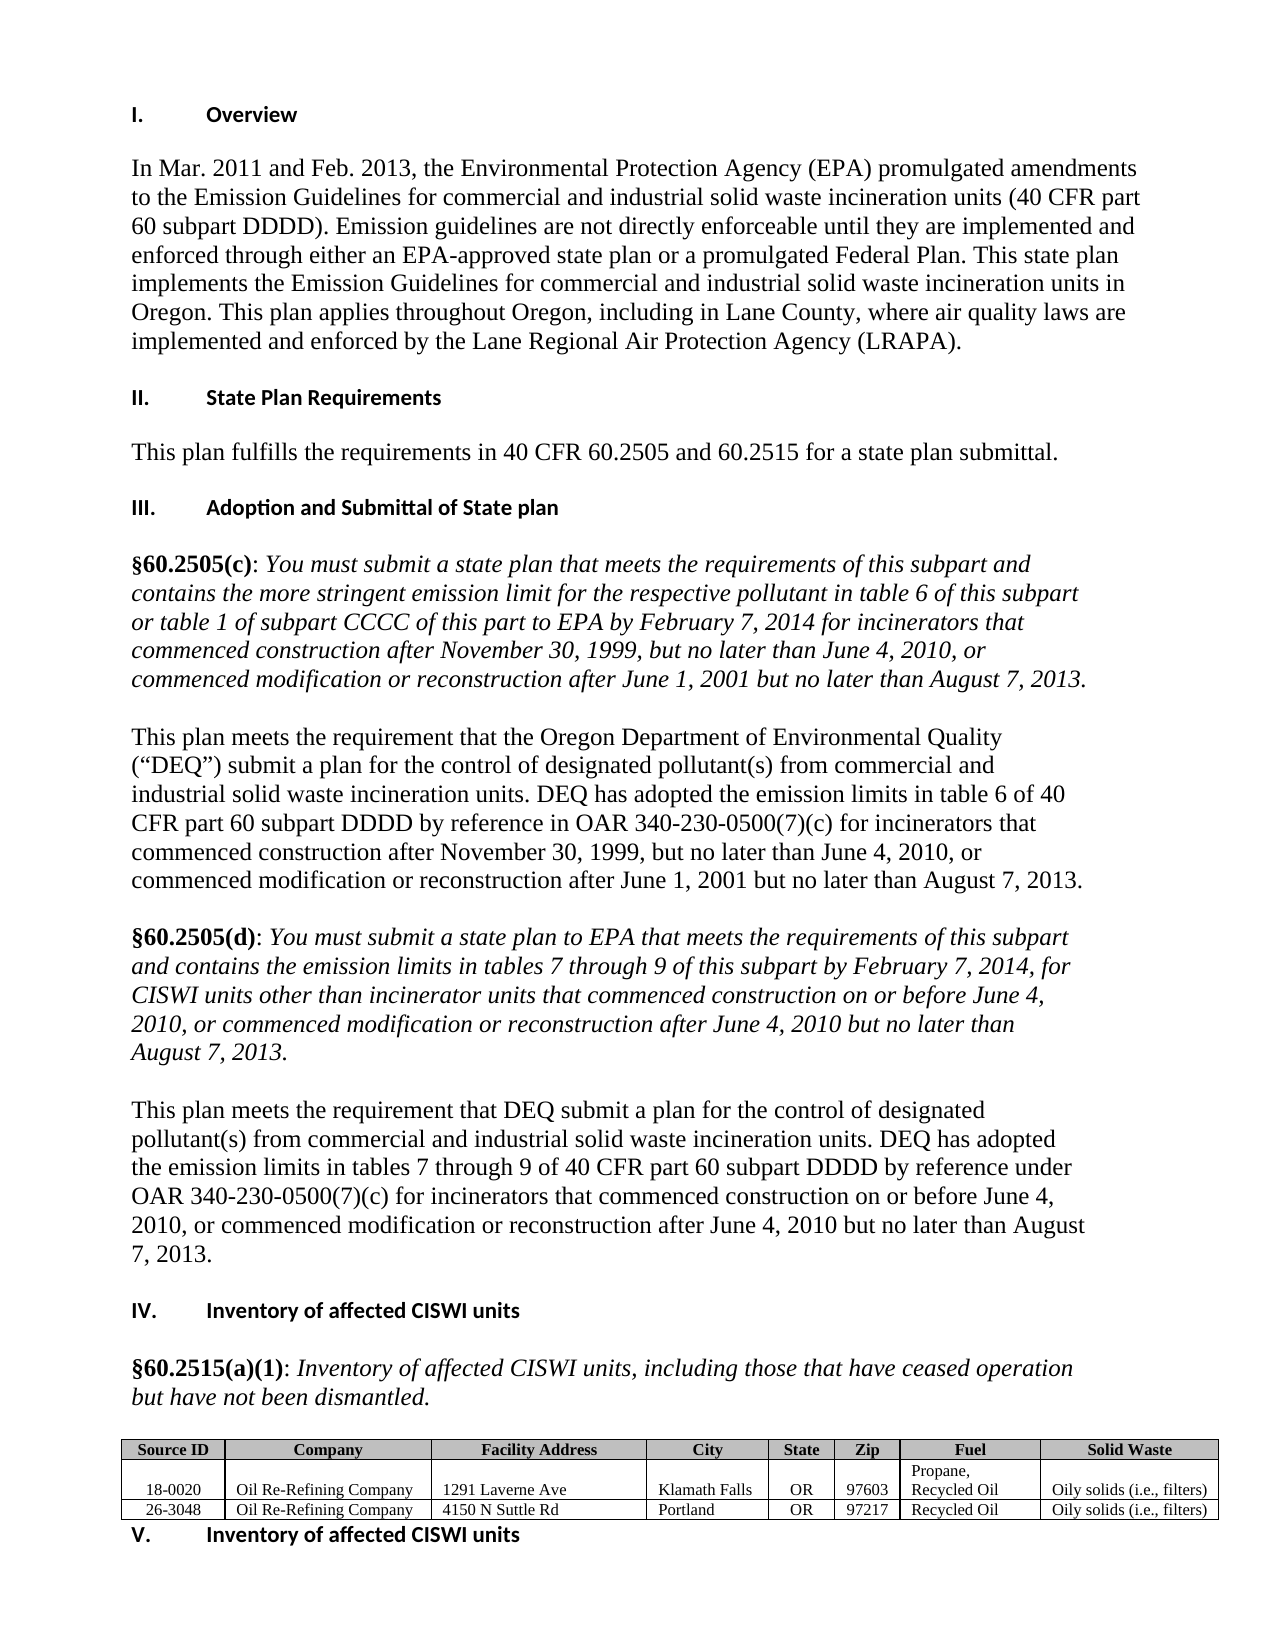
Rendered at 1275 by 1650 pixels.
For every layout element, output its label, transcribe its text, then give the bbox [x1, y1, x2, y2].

table_header Zip [835, 1440, 899, 1459]
table_cell Propane, Recycled Oil [901, 1460, 1040, 1499]
table_header Company [226, 1440, 431, 1459]
table_cell Portland [647, 1500, 768, 1519]
table_cell Oil Re-Refining Company [226, 1500, 431, 1519]
table_cell Oily solids (i.e., filters) [1041, 1460, 1218, 1499]
text I. Overview [131, 101, 1144, 128]
text This plan meets the requirement that the Oregon Department of Environmental Quality (“DEQ”) submit a plan for the control of designated pollutant(s) from commercial and industrial solid waste incineration units. DEQ has adopted the emission limits in table 6 of 40 CFR part 60 subpart DDDD by reference in OAR 340-230-0500(7)(c) for incinerators that commenced construction after November 30, 1999, but no later than June 4, 2010, or commenced modification or reconstruction after June 1, 2001 but no later than August 7, 2013. [131, 722, 1087, 894]
text This plan fulfills the requirements in 40 CFR 60.2505 and 60.2515 for a state plan submittal. [131, 437, 1144, 465]
text This plan meets the requirement that DEQ submit a plan for the control of designated pollutant(s) from commercial and industrial solid waste incineration units. DEQ has adopted the emission limits in tables 7 through 9 of 40 CFR part 60 subpart DDDD by reference under OAR 340-230-0500(7)(c) for incinerators that commenced construction on or before June 4, 2010, or commenced modification or reconstruction after June 4, 2010 but no later than August 7, 2013. [131, 1095, 1087, 1267]
table_cell OR [769, 1460, 834, 1499]
table_cell 1291 Laverne Ave [432, 1460, 646, 1499]
text §60.2505(c): You must submit a state plan that meets the requirements of this subpart and contains the more stringent emission limit for the respective pollutant in table 6 of this subpart or table 1 of subpart CCCC of this part to EPA by February 7, 2014 for incinerators that commenced construction after November 30, 1999, but no later than June 4, 2010, or commenced modification or reconstruction after June 1, 2001 but no later than August 7, 2013. [131, 549, 1087, 693]
table_header Fuel [901, 1440, 1040, 1459]
table_cell 97217 [835, 1500, 899, 1519]
table_header State [769, 1440, 834, 1459]
table_cell Klamath Falls [647, 1460, 768, 1499]
table_header Facility Address [432, 1440, 646, 1459]
list Inventory of affected CISWI units [131, 1520, 1144, 1548]
table_cell 18-0020 [122, 1460, 224, 1499]
table_cell Oil Re-Refining Company [226, 1460, 431, 1499]
text In Mar. 2011 and Feb. 2013, the Environmental Protection Agency (EPA) promulgated amendments to the Emission Guidelines for commercial and industrial solid waste incineration units (40 CFR part 60 subpart DDDD). Emission guidelines are not directly enforceable until they are implemented and enforced through either an EPA-approved state plan or a promulgated Federal Plan. This state plan implements the Emission Guidelines for commercial and industrial solid waste incineration units in Oregon. This plan applies throughout Oregon, including in Lane County, where air quality laws are implemented and enforced by the Lane Regional Air Protection Agency (LRAPA). [131, 153, 1158, 355]
list Inventory of affected CISWI units [131, 1296, 1144, 1324]
table_header Solid Waste [1041, 1440, 1218, 1459]
text §60.2515(a)(1): Inventory of affected CISWI units, including those that have ceased operation but have not been dismantled. [131, 1353, 1087, 1410]
table_cell 26-3048 [122, 1500, 224, 1519]
table_cell Recycled Oil [901, 1500, 1040, 1519]
table_header Source ID [122, 1440, 224, 1459]
table_cell Oily solids (i.e., filters) [1041, 1500, 1218, 1519]
text II. State Plan Requirements [131, 383, 1144, 412]
list Adoption and Submittal of State plan [131, 493, 1144, 521]
table_cell 97603 [835, 1460, 899, 1499]
text §60.2505(d): You must submit a state plan to EPA that meets the requirements of this subpart and contains the emission limits in tables 7 through 9 of this subpart by February 7, 2014, for CISWI units other than incinerator units that commenced construction on or before June 4, 2010, or commenced modification or reconstruction after June 4, 2010 but no later than August 7, 2013. [131, 922, 1087, 1066]
table_cell OR [769, 1500, 834, 1519]
table_cell 4150 N Suttle Rd [432, 1500, 646, 1519]
table_header City [647, 1440, 768, 1459]
